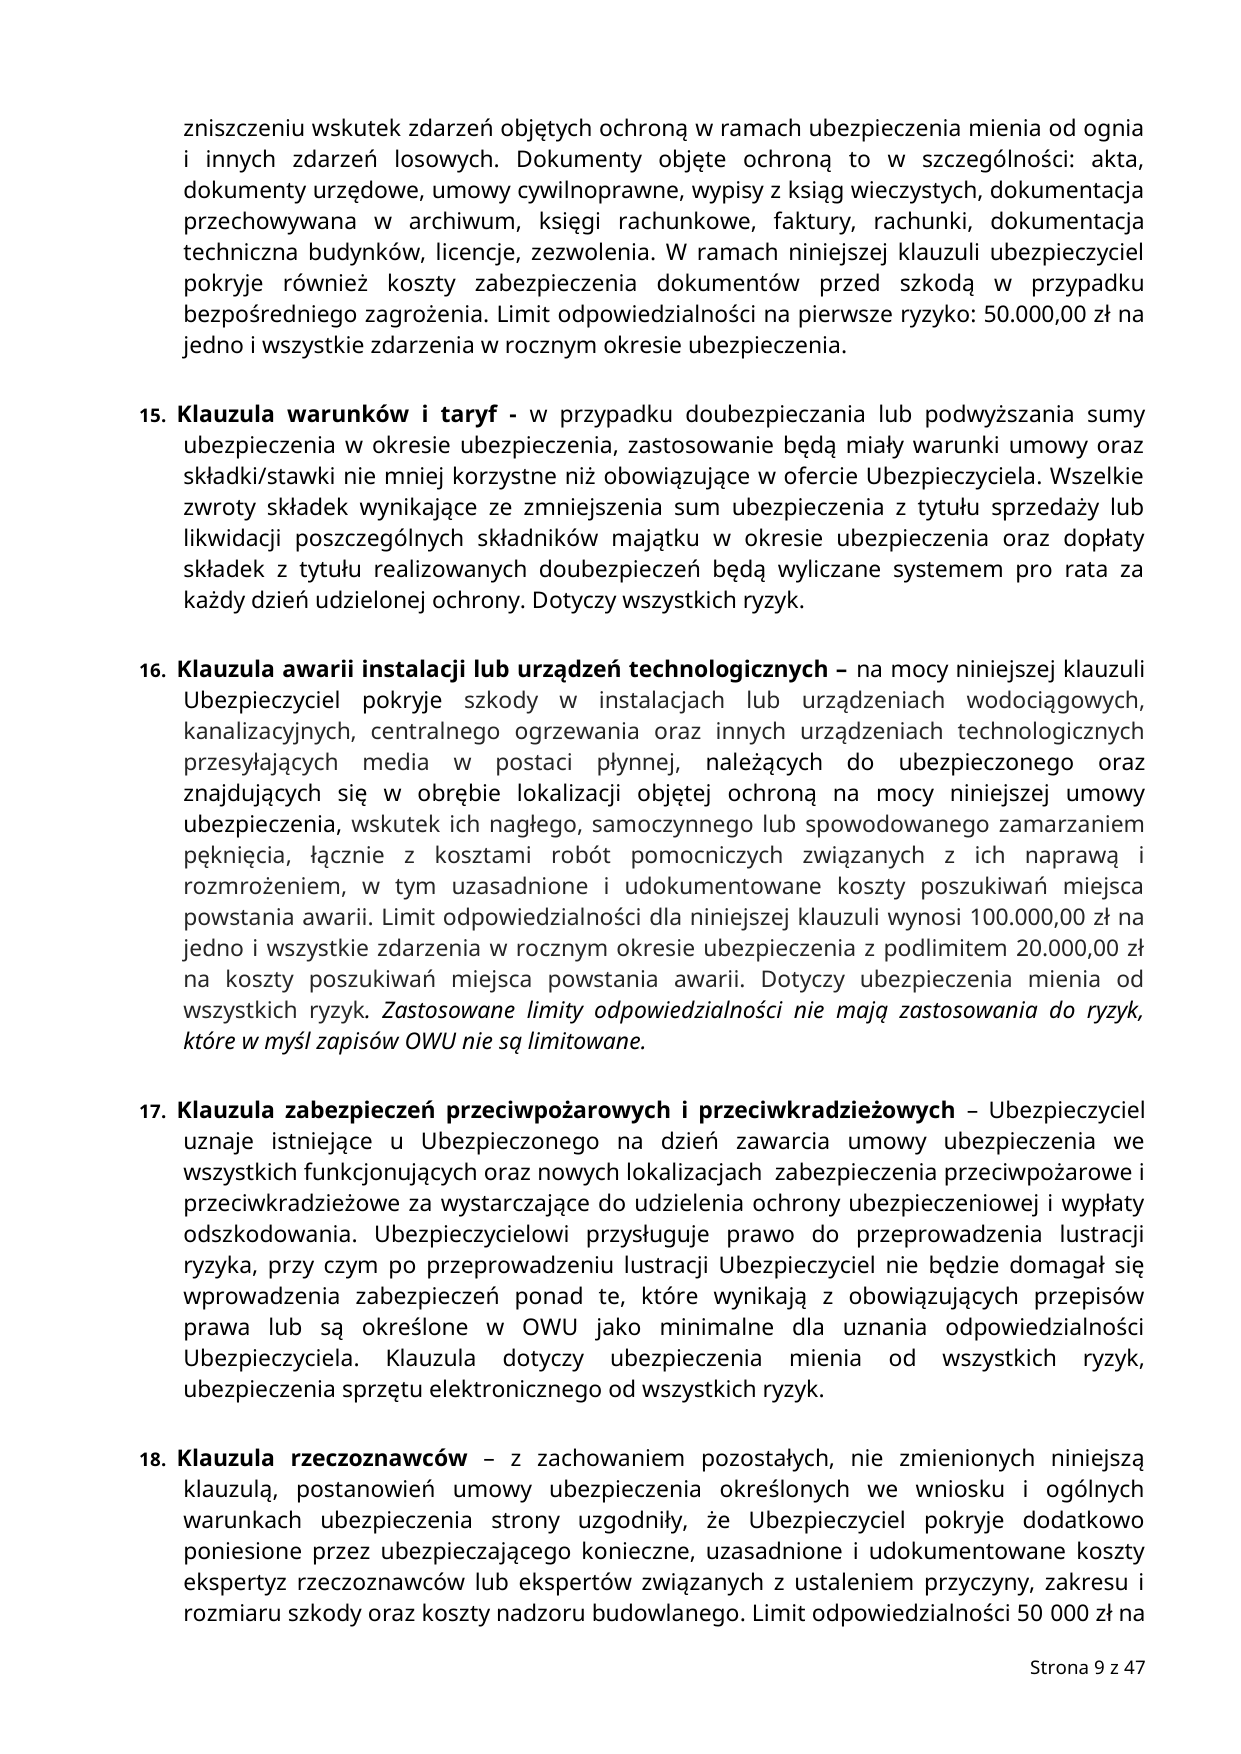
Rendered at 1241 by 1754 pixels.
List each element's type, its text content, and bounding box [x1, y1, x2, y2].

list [139, 1442, 1146, 1628]
list Klauzula zabezpieczeń przeciwpożarowych i przeciwkradzieżowych – Ubezpieczyciel uznaje istniejące u Ubezpieczonego na dzień zawarcia umowy ubezpieczenia we wszystkich funkcjonujących oraz nowych lokalizacjach zabezpieczenia przeciwpożarowe i przeciwkradzieżowe za wystarczające do udzielenia ochrony ubezpieczeniowej i wypłaty odszkodowania. Ubezpieczycielowi przysługuje prawo do przeprowadzenia lustracji ryzyka, przy czym po przeprowadzeniu lustracji Ubezpieczyciel nie będzie domagał się wprowadzenia zabezpieczeń ponad te, które wynikają z obowiązujących przepisów prawa lub są określone w OWU jako minimalne dla uznania odpowiedzialności Ubezpieczyciela. Klauzula dotyczy ubezpieczenia mienia od wszystkich ryzyk, ubezpieczenia sprzętu elektronicznego od wszystkich ryzyk. [139, 1094, 1146, 1404]
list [139, 112, 1146, 361]
list Klauzula warunków i taryf - w przypadku doubezpieczania lub podwyższania sumy ubezpieczenia w okresie ubezpieczenia, zastosowanie będą miały warunki umowy oraz składki/stawki nie mniej korzystne niż obowiązujące w ofercie Ubezpieczyciela. Wszelkie zwroty składek wynikające ze zmniejszenia sum ubezpieczenia z tytułu sprzedaży lub likwidacji poszczególnych składników majątku w okresie ubezpieczenia oraz dopłaty składek z tytułu realizowanych doubezpieczeń będą wyliczane systemem pro rata za każdy dzień udzielonej ochrony. Dotyczy wszystkich ryzyk. [139, 398, 1146, 615]
list Klauzula awarii instalacji lub urządzeń technologicznych – na mocy niniejszej klauzuli Ubezpieczyciel pokryje szkody w instalacjach lub urządzeniach wodociągowych, kanalizacyjnych, centralnego ogrzewania oraz innych urządzeniach technologicznych przesyłających media w postaci płynnej, należących do ubezpieczonego oraz znajdujących się w obrębie lokalizacji objętej ochroną na mocy niniejszej umowy ubezpieczenia, wskutek ich nagłego, samoczynnego lub spowodowanego zamarzaniem pęknięcia, łącznie z kosztami robót pomocniczych związanych z ich naprawą i rozmrożeniem, w tym uzasadnione i udokumentowane koszty poszukiwań miejsca powstania awarii. Limit odpowiedzialności dla niniejszej klauzuli wynosi 100.000,00 zł na jedno i wszystkie zdarzenia w rocznym okresie ubezpieczenia z podlimitem 20.000,00 zł na koszty poszukiwań miejsca powstania awarii. Dotyczy ubezpieczenia mienia od wszystkich ryzyk. Zastosowane limity odpowiedzialności nie mają zastosowania do ryzyk, które w myśl zapisów OWU nie są limitowane. [139, 653, 1146, 1056]
